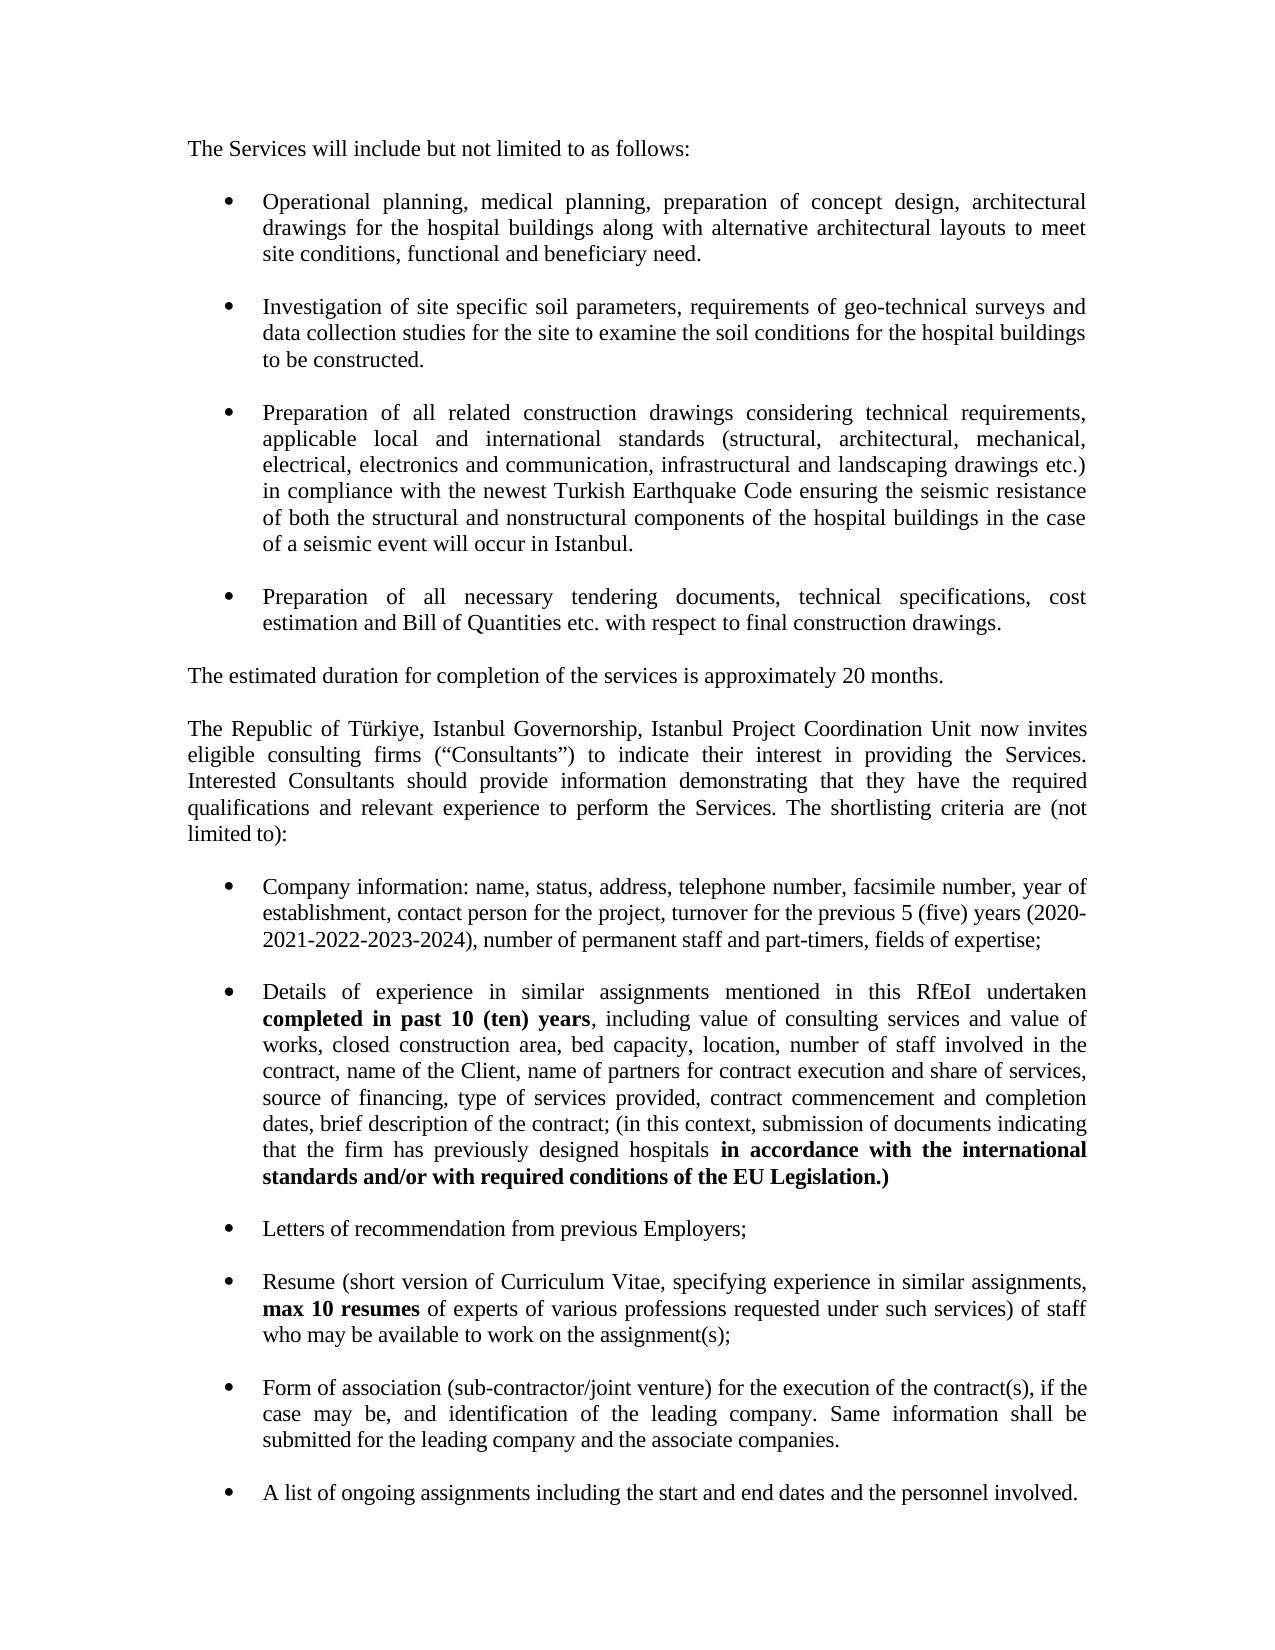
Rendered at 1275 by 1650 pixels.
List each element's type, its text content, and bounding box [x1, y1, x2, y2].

list Letters of recommendation from previous Employers; [225, 1216, 1087, 1242]
list A list of ongoing assignments including the start and end dates and the personnel involved. [225, 1479, 1087, 1505]
list Form of association (sub-contractor/joint venture) for the execution of the contract(s), if the case may be, and identification of the leading company. Same information shall be submitted for the leading company and the associate companies. [225, 1374, 1087, 1453]
text The Services will include but not limited to as follows: [187, 135, 1087, 161]
list Operational planning, medical planning, preparation of concept design, architectural drawings for the hospital buildings along with alternative architectural layouts to meet site conditions, functional and beneficiary need. [225, 188, 1087, 267]
text The estimated duration for completion of the services is approximately 20 months. [187, 662, 1087, 688]
list Preparation of all related construction drawings considering technical requirements, applicable local and international standards (structural, architectural, mechanical, electrical, electronics and communication, infrastructural and landscaping drawings etc.) in compliance with the newest Turkish Earthquake Code ensuring the seismic resistance of both the structural and nonstructural components of the hospital buildings in the case of a seismic event will occur in Istanbul. [225, 398, 1087, 557]
list Investigation of site specific soil parameters, requirements of geo-technical surveys and data collection studies for the site to examine the soil conditions for the hospital buildings to be constructed. [225, 293, 1087, 372]
list Company information: name, status, address, telephone number, facsimile number, year of establishment, contact person for the project, turnover for the previous 5 (five) years (2020-2021-2022-2023-2024), number of permanent staff and part-timers, fields of expertise; [225, 873, 1087, 952]
list Preparation of all necessary tendering documents, technical specifications, cost estimation and Bill of Quantities etc. with respect to final construction drawings. [225, 583, 1087, 636]
text The Republic of Türkiye, Istanbul Governorship, Istanbul Project Coordination Unit now invites eligible consulting firms (“Consultants”) to indicate their interest in providing the Services. Interested Consultants should provide information demonstrating that they have the required qualifications and relevant experience to perform the Services. The shortlisting criteria are (not limited to): [187, 715, 1087, 847]
list Resume (short version of Curriculum Vitae, specifying experience in similar assignments, max 10 resumes of experts of various professions requested under such services) of staff who may be available to work on the assignment(s); [225, 1268, 1087, 1347]
list Details of experience in similar assignments mentioned in this RfEoI undertaken completed in past 10 (ten) years, including value of consulting services and value of works, closed construction area, bed capacity, location, number of staff involved in the contract, name of the Client, name of partners for contract execution and share of services, source of financing, type of services provided, contract commencement and completion dates, brief description of the contract; (in this context, submission of documents indicating that the firm has previously designed hospitals in accordance with the international standards and/or with required conditions of the EU Legislation.) [225, 978, 1087, 1189]
